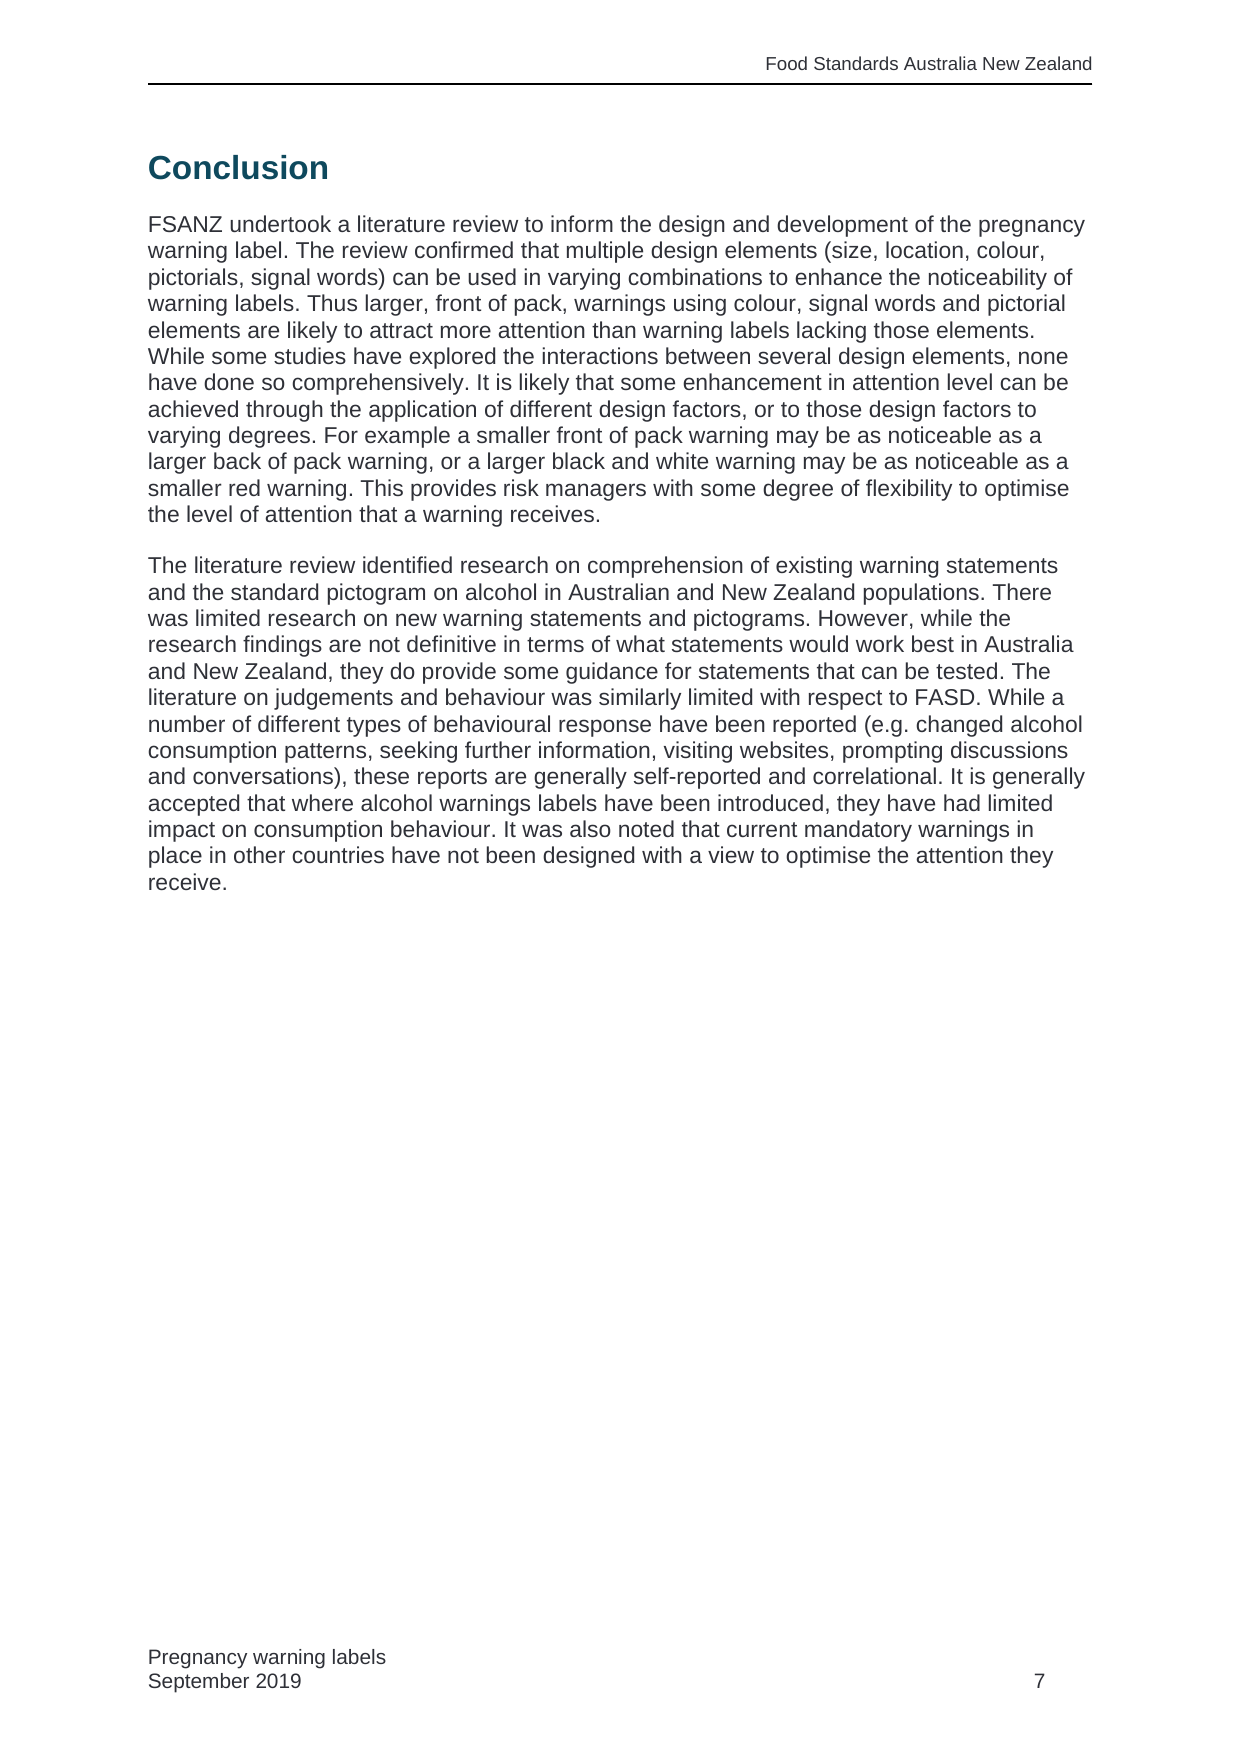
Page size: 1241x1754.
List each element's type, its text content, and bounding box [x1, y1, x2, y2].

text FSANZ undertook a literature review to inform the design and development of the pregnancy warning label. The review confirmed that multiple design elements (size, location, colour, pictorials, signal words) can be used in varying combinations to enhance the noticeability of warning labels. Thus larger, front of pack, warnings using colour, signal words and pictorial elements are likely to attract more attention than warning labels lacking those elements. While some studies have explored the interactions between several design elements, none have done so comprehensively. It is likely that some enhancement in attention level can be achieved through the application of different design factors, or to those design factors to varying degrees. For example a smaller front of pack warning may be as noticeable as a larger back of pack warning, or a larger black and white warning may be as noticeable as a smaller red warning. This provides risk managers with some degree of flexibility to optimise the level of attention that a warning receives. [148, 211, 1092, 527]
subtitle Conclusion [148, 148, 1092, 186]
text The literature review identified research on comprehension of existing warning statements and the standard pictogram on alcohol in Australian and New Zealand populations. There was limited research on new warning statements and pictograms. However, while the research findings are not definitive in terms of what statements would work best in Australia and New Zealand, they do provide some guidance for statements that can be tested. The literature on judgements and behaviour was similarly limited with respect to FASD. While a number of different types of behavioural response have been reported (e.g. changed alcohol consumption patterns, seeking further information, visiting websites, prompting discussions and conversations), these reports are generally self-reported and correlational. It is generally accepted that where alcohol warnings labels have been introduced, they have had limited impact on consumption behaviour. It was also noted that current mandatory warnings in place in other countries have not been designed with a view to optimise the attention they receive. [148, 552, 1092, 895]
